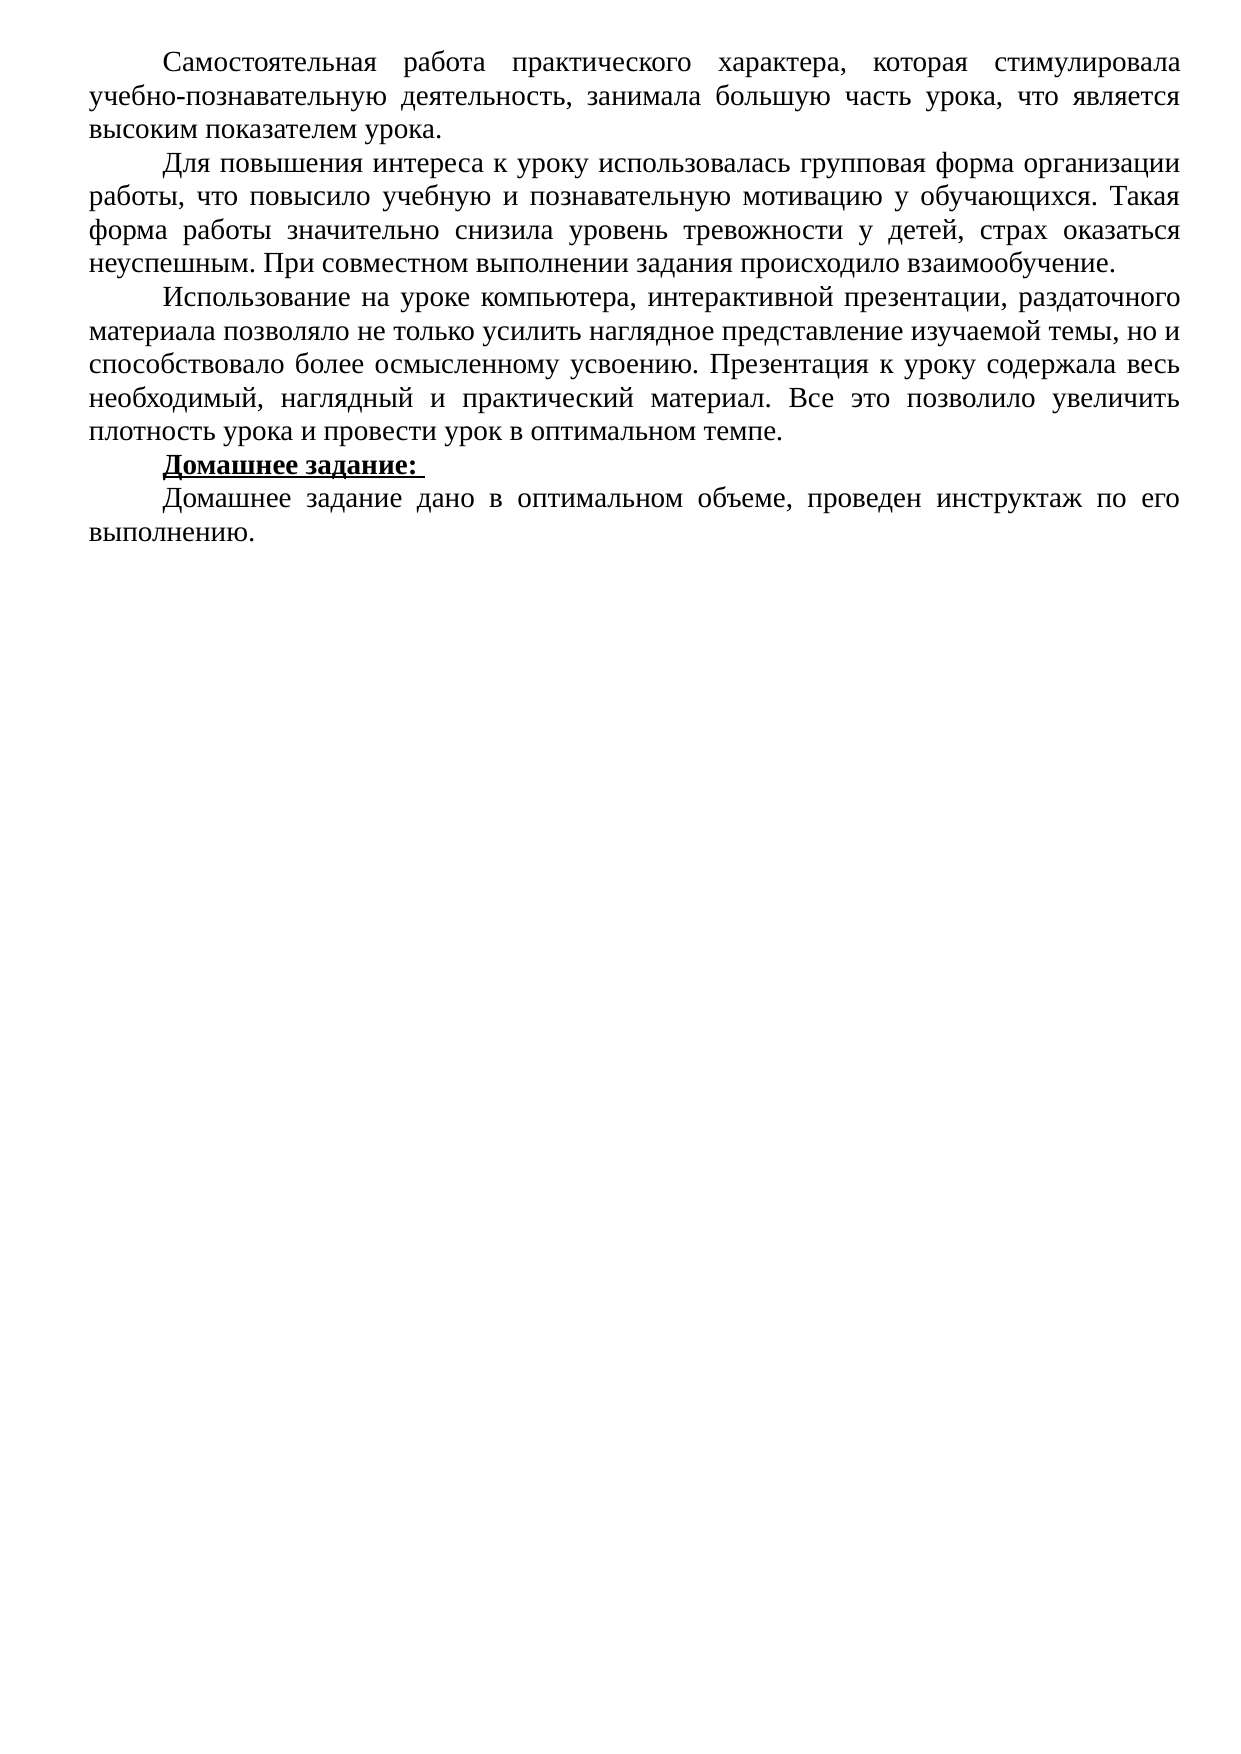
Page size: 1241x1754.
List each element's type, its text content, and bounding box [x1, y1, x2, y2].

text Для повышения интереса к уроку использовалась групповая форма организации работы, что повысило учебную и познавательную мотивацию у обучающихся. Такая форма работы значительно снизила уровень тревожности у детей, страх оказаться неуспешным. При совместном выполнении задания происходило взаимообучение. [89, 145, 1181, 279]
text Домашнее задание дано в оптимальном объеме, проведен инструктаж по его выполнению. [89, 480, 1181, 547]
text Использование на уроке компьютера, интерактивной презентации, раздаточного материала позволяло не только усилить наглядное представление изучаемой темы, но и способствовало более осмысленному усвоению. Презентация к уроку содержала весь необходимый, наглядный и практический материал. Все это позволило увеличить плотность урока и провести урок в оптимальном темпе. [89, 279, 1181, 447]
text Домашнее задание: [89, 447, 1181, 480]
text Самостоятельная работа практического характера, которая стимулировала учебно-познавательную деятельность, занимала большую часть урока, что является высоким показателем урока. [89, 44, 1181, 145]
